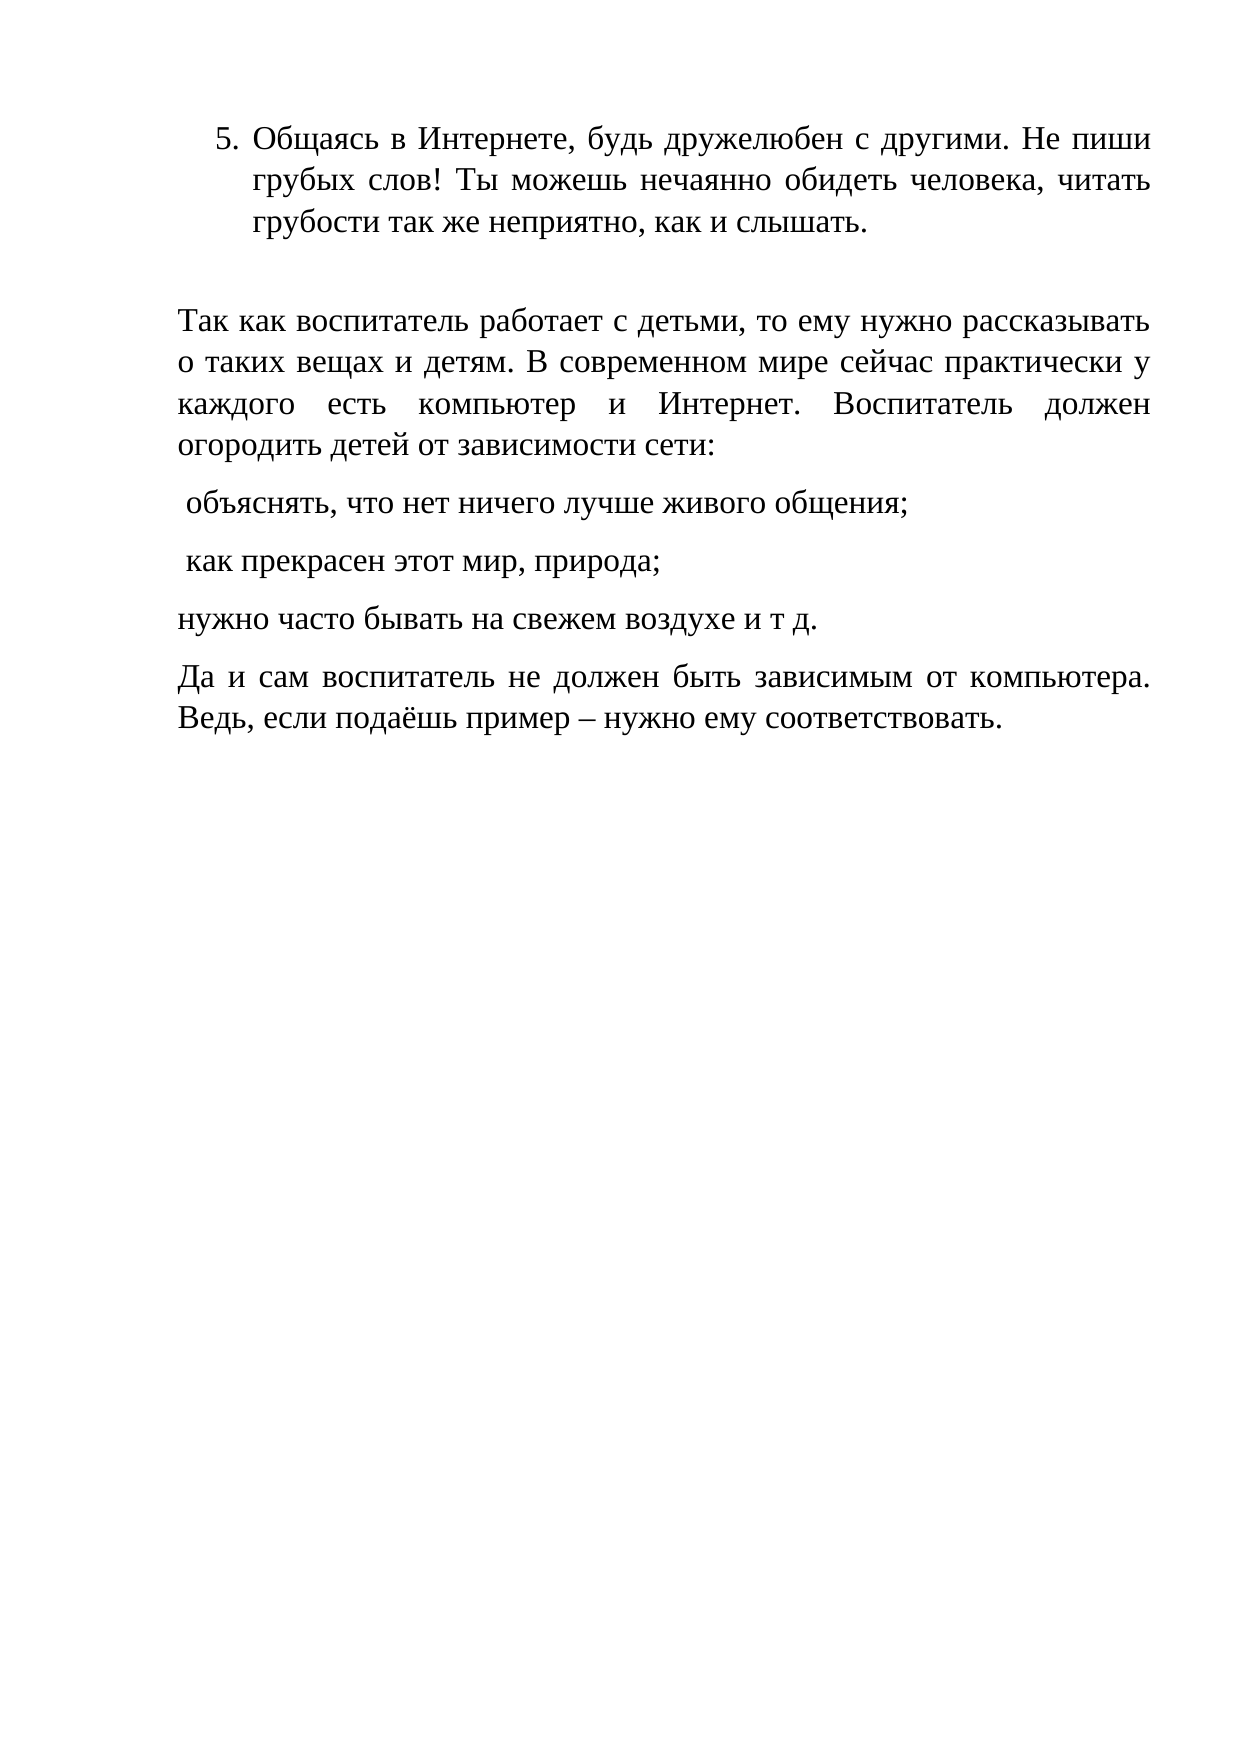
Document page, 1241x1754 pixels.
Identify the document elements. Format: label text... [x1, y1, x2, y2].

list Общаясь в Интернете, будь дружелюбен с другими. Не пиши грубых слов! Ты можешь нечаянно обидеть человека, читать грубости так же неприятно, как и слышать. [215, 118, 1152, 239]
text нужно часто бывать на свежем воздухе и т д. [177, 598, 1152, 637]
text объяснять, что нет ничего лучше живого общения; [177, 482, 1152, 521]
text как прекрасен этот мир, природа; [177, 540, 1152, 579]
text Так как воспитатель работает с детьми, то ему нужно рассказывать о таких вещах и детям. В современном мире сейчас практически у каждого есть компьютер и Интернет. Воспитатель должен огородить детей от зависимости сети: [177, 300, 1152, 463]
text Да и сам воспитатель не должен быть зависимым от компьютера. Ведь, если подаёшь пример – нужно ему соответствовать. [177, 656, 1152, 736]
